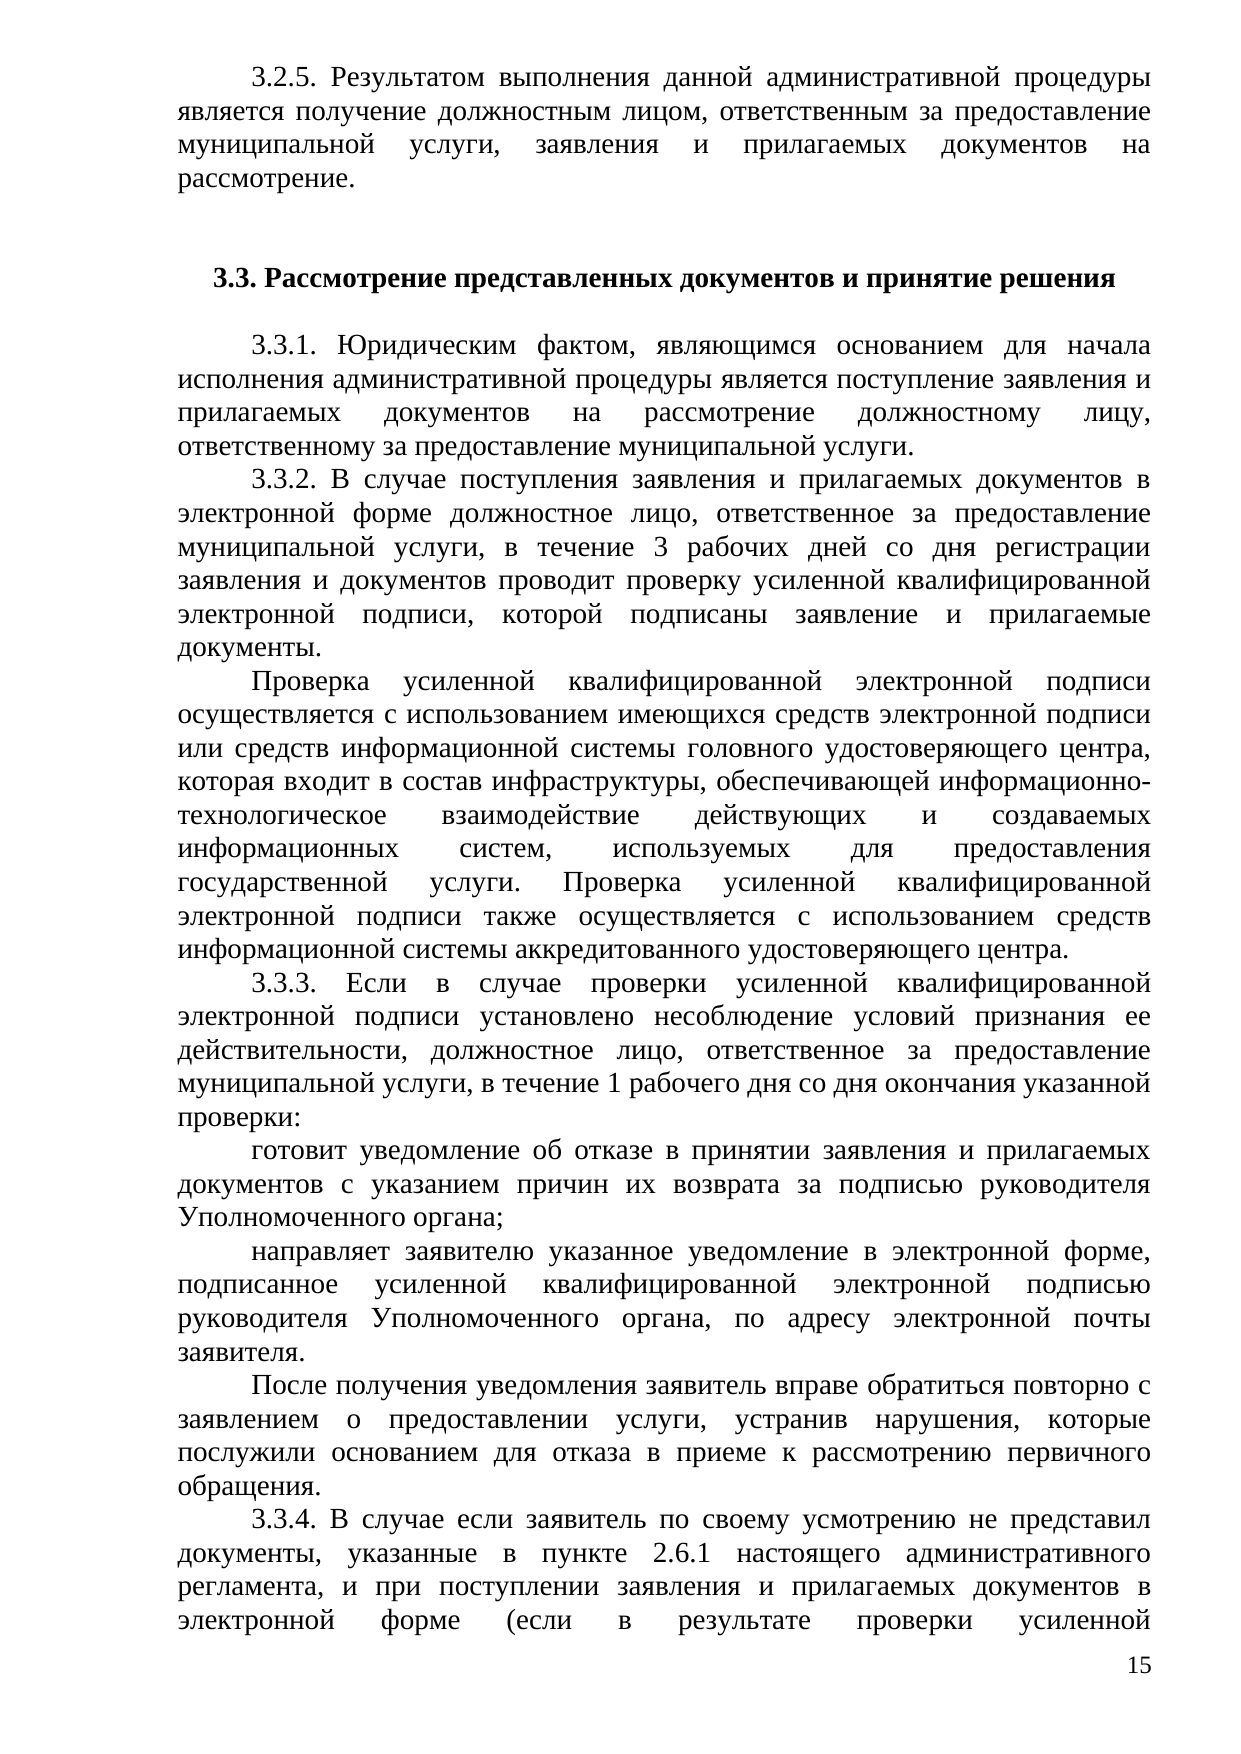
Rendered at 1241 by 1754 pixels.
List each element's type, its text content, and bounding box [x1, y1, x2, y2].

text 3.3. Рассмотрение представленных документов и принятие решения [177, 260, 1152, 294]
text 3.3.1. Юридическим фактом, являющимся основанием для начала исполнения административной процедуры является поступление заявления и прилагаемых документов на рассмотрение должностному лицу, ответственному за предоставление муниципальной услуги. [177, 327, 1152, 462]
text готовит уведомление об отказе в принятии заявления и прилагаемых документов с указанием причин их возврата за подписью руководителя Уполномоченного органа; [177, 1132, 1152, 1233]
text Проверка усиленной квалифицированной электронной подписи осуществляется с использованием имеющихся средств электронной подписи или средств информационной системы головного удостоверяющего центра, которая входит в состав инфраструктуры, обеспечивающей информационно-технологическое взаимодействие действующих и создаваемых информационных систем, используемых для предоставления государственной услуги. Проверка усиленной квалифицированной электронной подписи также осуществляется с использованием средств информационной системы аккредитованного удостоверяющего центра. [177, 663, 1152, 965]
text 3.3.3. Если в случае проверки усиленной квалифицированной электронной подписи установлено несоблюдение условий признания ее действительности, должностное лицо, ответственное за предоставление муниципальной услуги, в течение 1 рабочего дня со дня окончания указанной проверки: [177, 965, 1152, 1132]
text 3.2.5. Результатом выполнения данной административной процедуры является получение должностным лицом, ответственным за предоставление муниципальной услуги, заявления и прилагаемых документов на рассмотрение. [177, 59, 1152, 193]
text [177, 1501, 1152, 1636]
text направляет заявителю указанное уведомление в электронной форме, подписанное усиленной квалифицированной электронной подписью руководителя Уполномоченного органа, по адресу электронной почты заявителя. [177, 1233, 1152, 1367]
text После получения уведомления заявитель вправе обратиться повторно с заявлением о предоставлении услуги, устранив нарушения, которые послужили основанием для отказа в приеме к рассмотрению первичного обращения. [177, 1367, 1152, 1501]
text 3.3.2. В случае поступления заявления и прилагаемых документов в электронной форме должностное лицо, ответственное за предоставление муниципальной услуги, в течение 3 рабочих дней со дня регистрации заявления и документов проводит проверку усиленной квалифицированной электронной подписи, которой подписаны заявление и прилагаемые документы. [177, 462, 1152, 663]
